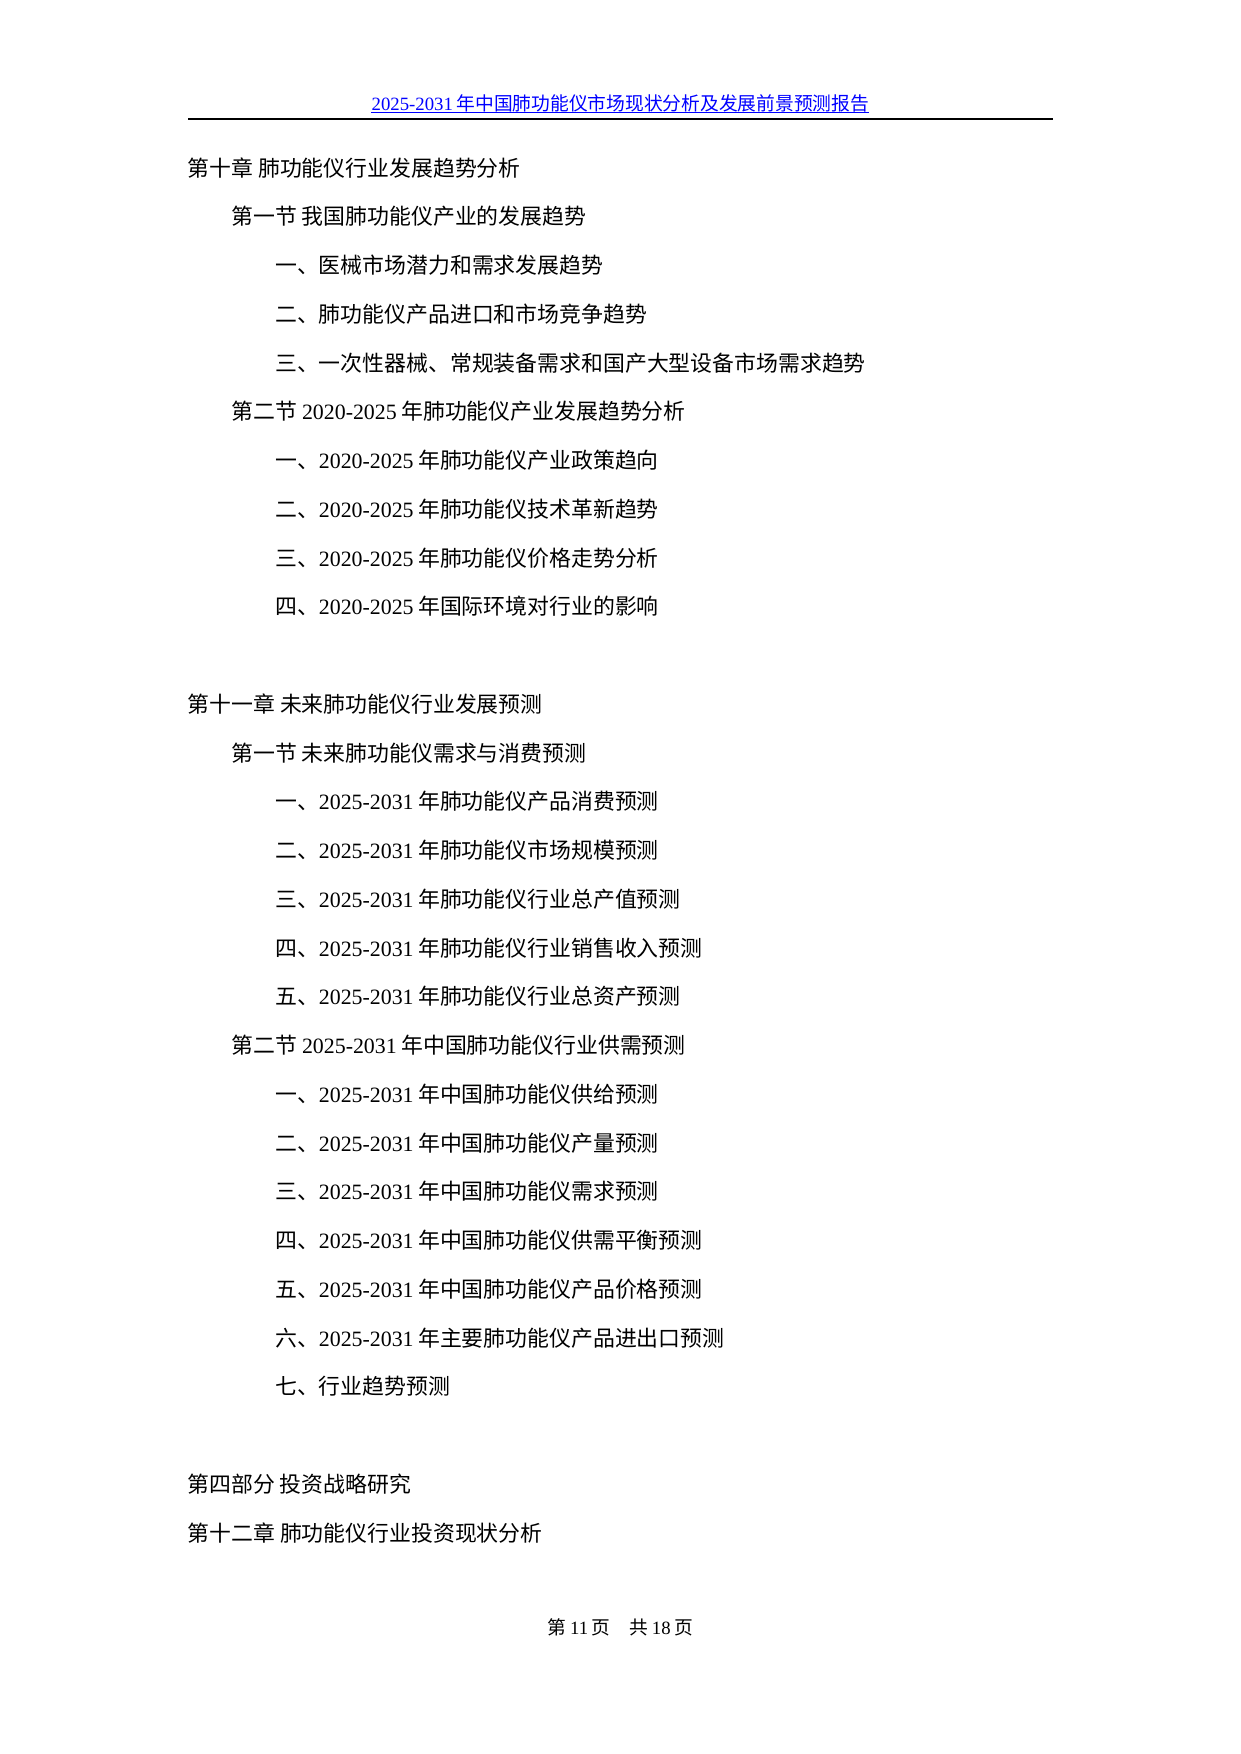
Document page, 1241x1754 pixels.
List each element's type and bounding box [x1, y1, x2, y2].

text [187, 150, 1053, 1548]
